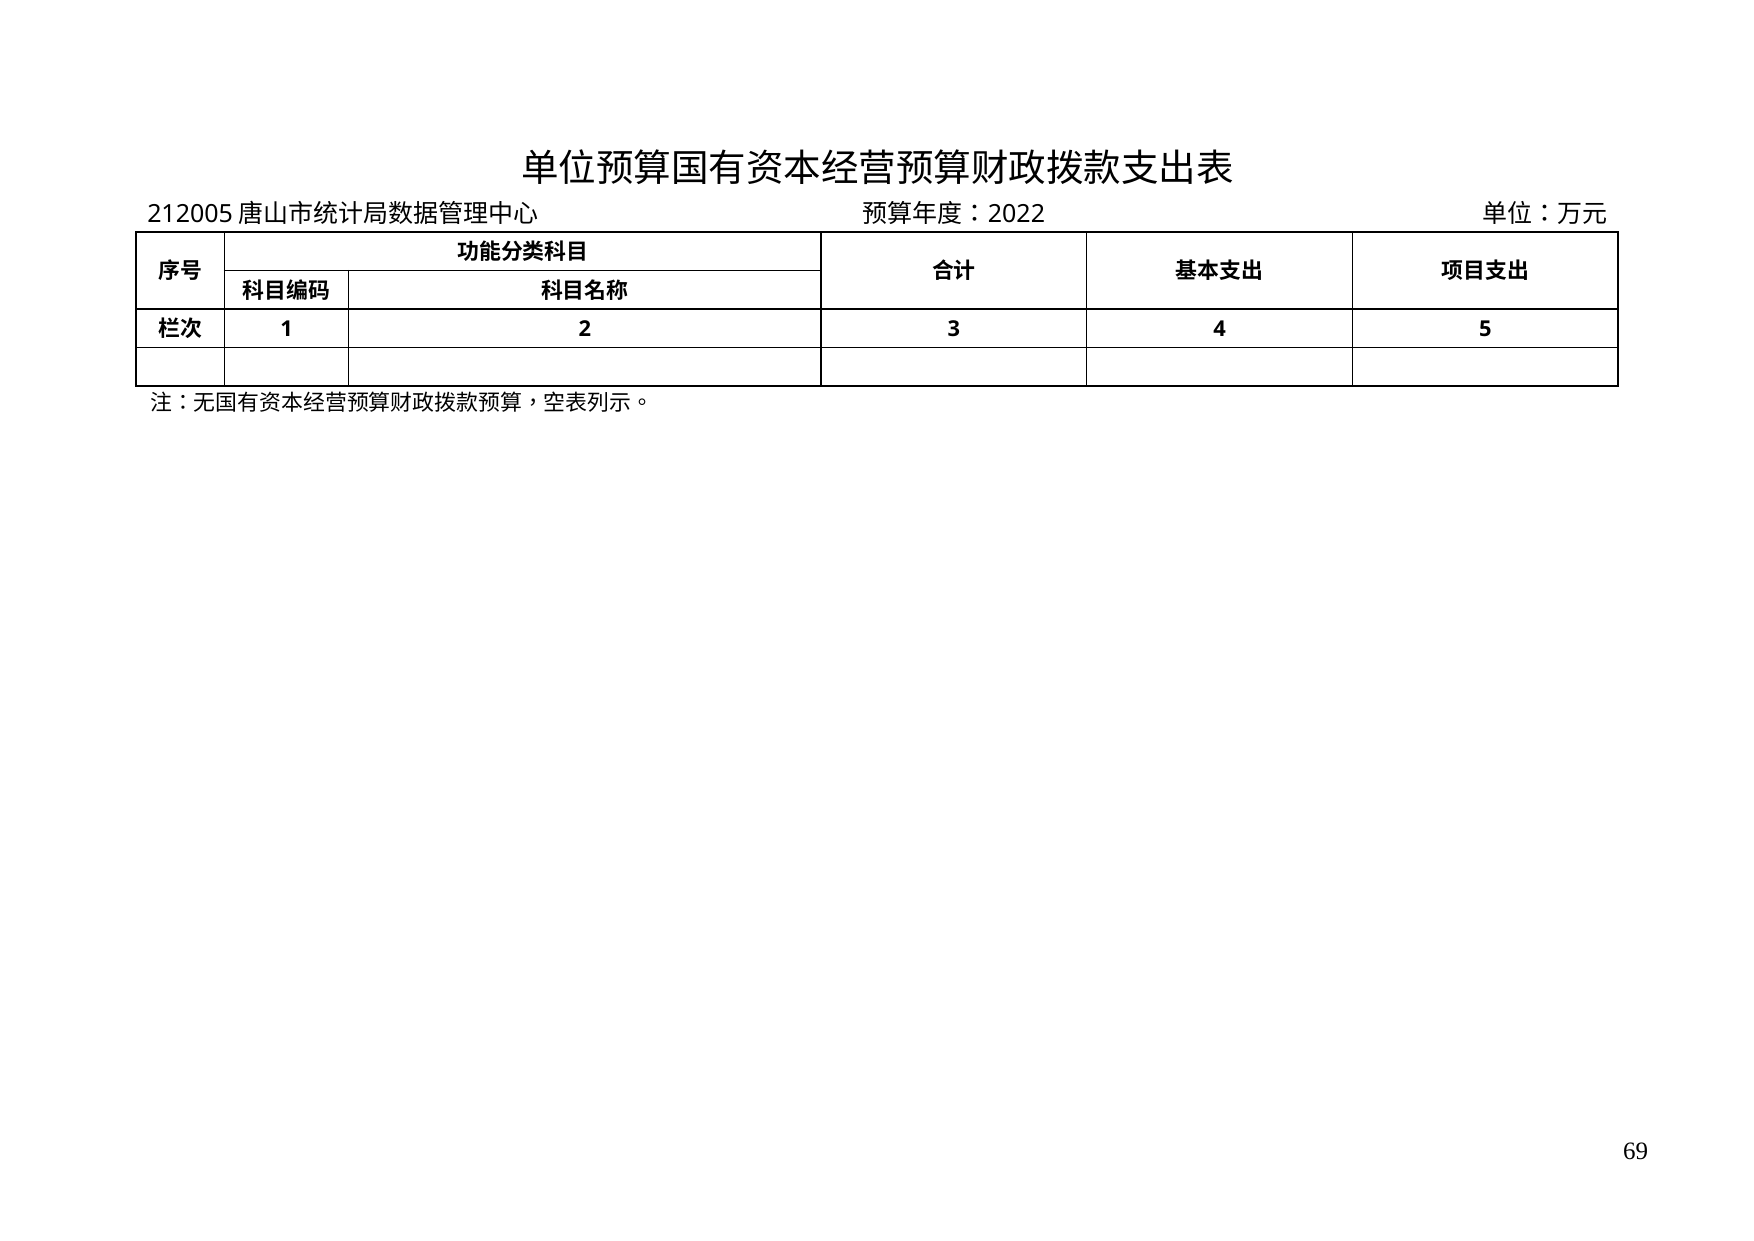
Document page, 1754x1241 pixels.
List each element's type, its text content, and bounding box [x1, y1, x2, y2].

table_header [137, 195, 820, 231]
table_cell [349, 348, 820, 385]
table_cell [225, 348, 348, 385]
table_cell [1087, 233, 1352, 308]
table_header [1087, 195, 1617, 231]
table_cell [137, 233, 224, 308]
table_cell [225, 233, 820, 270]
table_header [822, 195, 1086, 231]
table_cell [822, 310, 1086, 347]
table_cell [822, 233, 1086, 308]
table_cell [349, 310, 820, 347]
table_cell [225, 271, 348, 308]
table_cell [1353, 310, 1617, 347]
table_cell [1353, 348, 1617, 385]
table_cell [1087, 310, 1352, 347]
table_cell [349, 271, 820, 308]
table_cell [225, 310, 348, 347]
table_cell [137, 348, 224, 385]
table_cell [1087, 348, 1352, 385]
text 单位预算国有资本经营预算财政拨款支出表 [106, 142, 1648, 193]
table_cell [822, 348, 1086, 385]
text 注：无国有资本经营预算财政拨款预算，空表列示。 [106, 387, 1648, 416]
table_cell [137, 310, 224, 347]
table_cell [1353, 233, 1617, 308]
